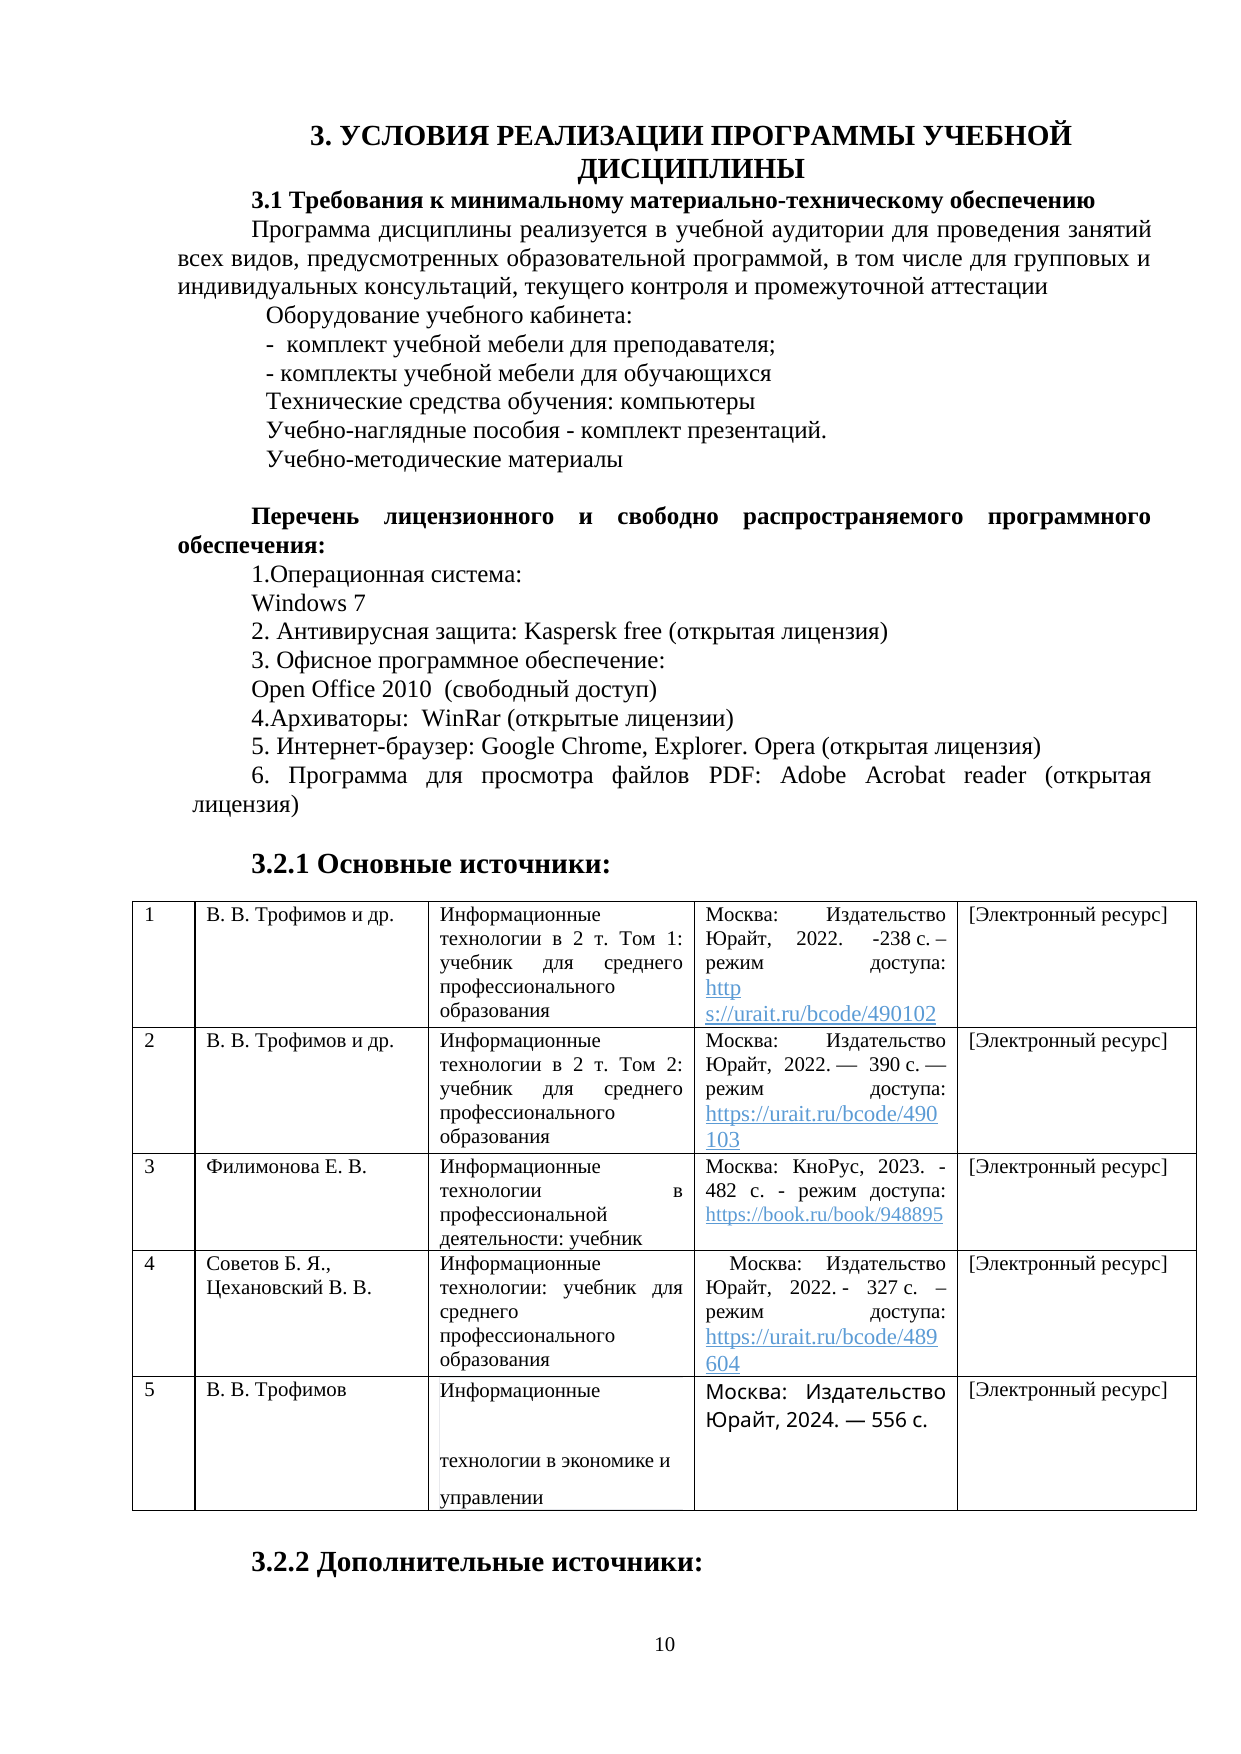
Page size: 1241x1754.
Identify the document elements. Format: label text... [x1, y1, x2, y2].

text Учебно-наглядные пособия - комплект презентаций. [192, 415, 1137, 444]
table_cell [Электронный ресурс] [958, 1028, 1196, 1153]
text 1.Операционная система: [192, 559, 1152, 588]
table_cell 5 [133, 1377, 194, 1510]
text 2. Антивирусная защита: Kaspersk free (открытая лицензия) [192, 616, 1152, 645]
table_header 1 [133, 902, 194, 1027]
table_cell 2 [133, 1028, 194, 1153]
table_cell [Электронный ресурс] [958, 1251, 1196, 1376]
table_cell Москва: Издательство Юрайт, 2024. — 556 с. [695, 1377, 957, 1510]
table_cell Информационные технологии в 2 т. Том 2: учебник для среднего профессионального образования [429, 1028, 694, 1153]
text Open Office 2010 (свободный доступ) [192, 674, 1152, 703]
text - комплекты учебной мебели для обучающихся [192, 358, 1137, 386]
table_cell 4 [133, 1251, 194, 1376]
table_cell Москва: КноРус, 2023. - 482 с. - режим доступа: https://book.ru/book/948895 [695, 1154, 957, 1250]
table_cell В. В. Трофимов [196, 1377, 428, 1510]
text Технические средства обучения: компьютеры [192, 386, 1137, 415]
table_header В. В. Трофимов и др. [196, 902, 428, 1027]
text 3. УСЛОВИЯ РЕАЛИЗАЦИИ ПРОГРАММЫ УЧЕБНОЙ [195, 118, 1146, 152]
table_cell Информационные технологии: учебник для среднего профессионального образования [429, 1251, 694, 1376]
text 3. Офисное программное обеспечение: [192, 645, 1152, 674]
text Программа дисциплины реализуется в учебной аудитории для проведения занятий всех видов, предусмотренных образовательной программой, в том числе для групповых и индивидуальных консультаций, текущего контроля и промежуточной аттестации [177, 214, 1152, 300]
text 3.2.2 Дополнительные источники: [177, 1544, 1152, 1578]
text - комплект учебной мебели для преподавателя; [192, 329, 1137, 358]
table_cell Информационные технологии в профессиональной деятельности: учебник [429, 1154, 694, 1250]
table_header Москва: Издательство Юрайт, 2022. -238 с. – режим доступа: https://urait.ru/bcode/490102 [695, 902, 957, 1027]
text ДИСЦИПЛИНЫ [195, 152, 1146, 185]
text Учебно-методические материалы [192, 444, 1137, 473]
text Перечень лицензионного и свободно распространяемого программного обеспечения: [177, 501, 1152, 559]
text 4.Архиваторы: WinRar (открытые лицензии) [192, 703, 1152, 731]
table_cell В. В. Трофимов и др. [196, 1028, 428, 1153]
text 5. Интернет-браузер: Google Chrome, Explorer. Opera (открытая лицензия) [192, 731, 1152, 760]
table_cell [Электронный ресурс] [958, 1377, 1196, 1510]
table_header Информационные технологии в 2 т. Том 1: учебник для среднего профессионального образования [429, 902, 694, 1027]
table_cell Москва: Издательство Юрайт, 2022. — 390 с. — режим доступа: https://urait.ru/bcode/490103 [695, 1028, 957, 1153]
text 3.1 Требования к минимальному материально-техническому обеспечению [177, 185, 1152, 214]
text Оборудование учебного кабинета: [192, 300, 1137, 329]
text Windows 7 [192, 588, 1152, 616]
text 6. Программа для просмотра файлов PDF: Adobe Acrobat reader (открытая лицензия) [192, 760, 1152, 818]
table_cell Москва: Издательство Юрайт, 2022. - 327 с. – режим доступа: https://urait.ru/bcode/489604 [695, 1251, 957, 1376]
table_cell Филимонова Е. В. [196, 1154, 428, 1250]
table_header [Электронный ресурс] [958, 902, 1196, 1027]
table_cell Советов Б. Я., Цехановский В. В. [196, 1251, 428, 1376]
text 3.2.1 Основные источники: [177, 846, 1152, 880]
table_cell 3 [133, 1154, 194, 1250]
table_cell [Электронный ресурс] [958, 1154, 1196, 1250]
